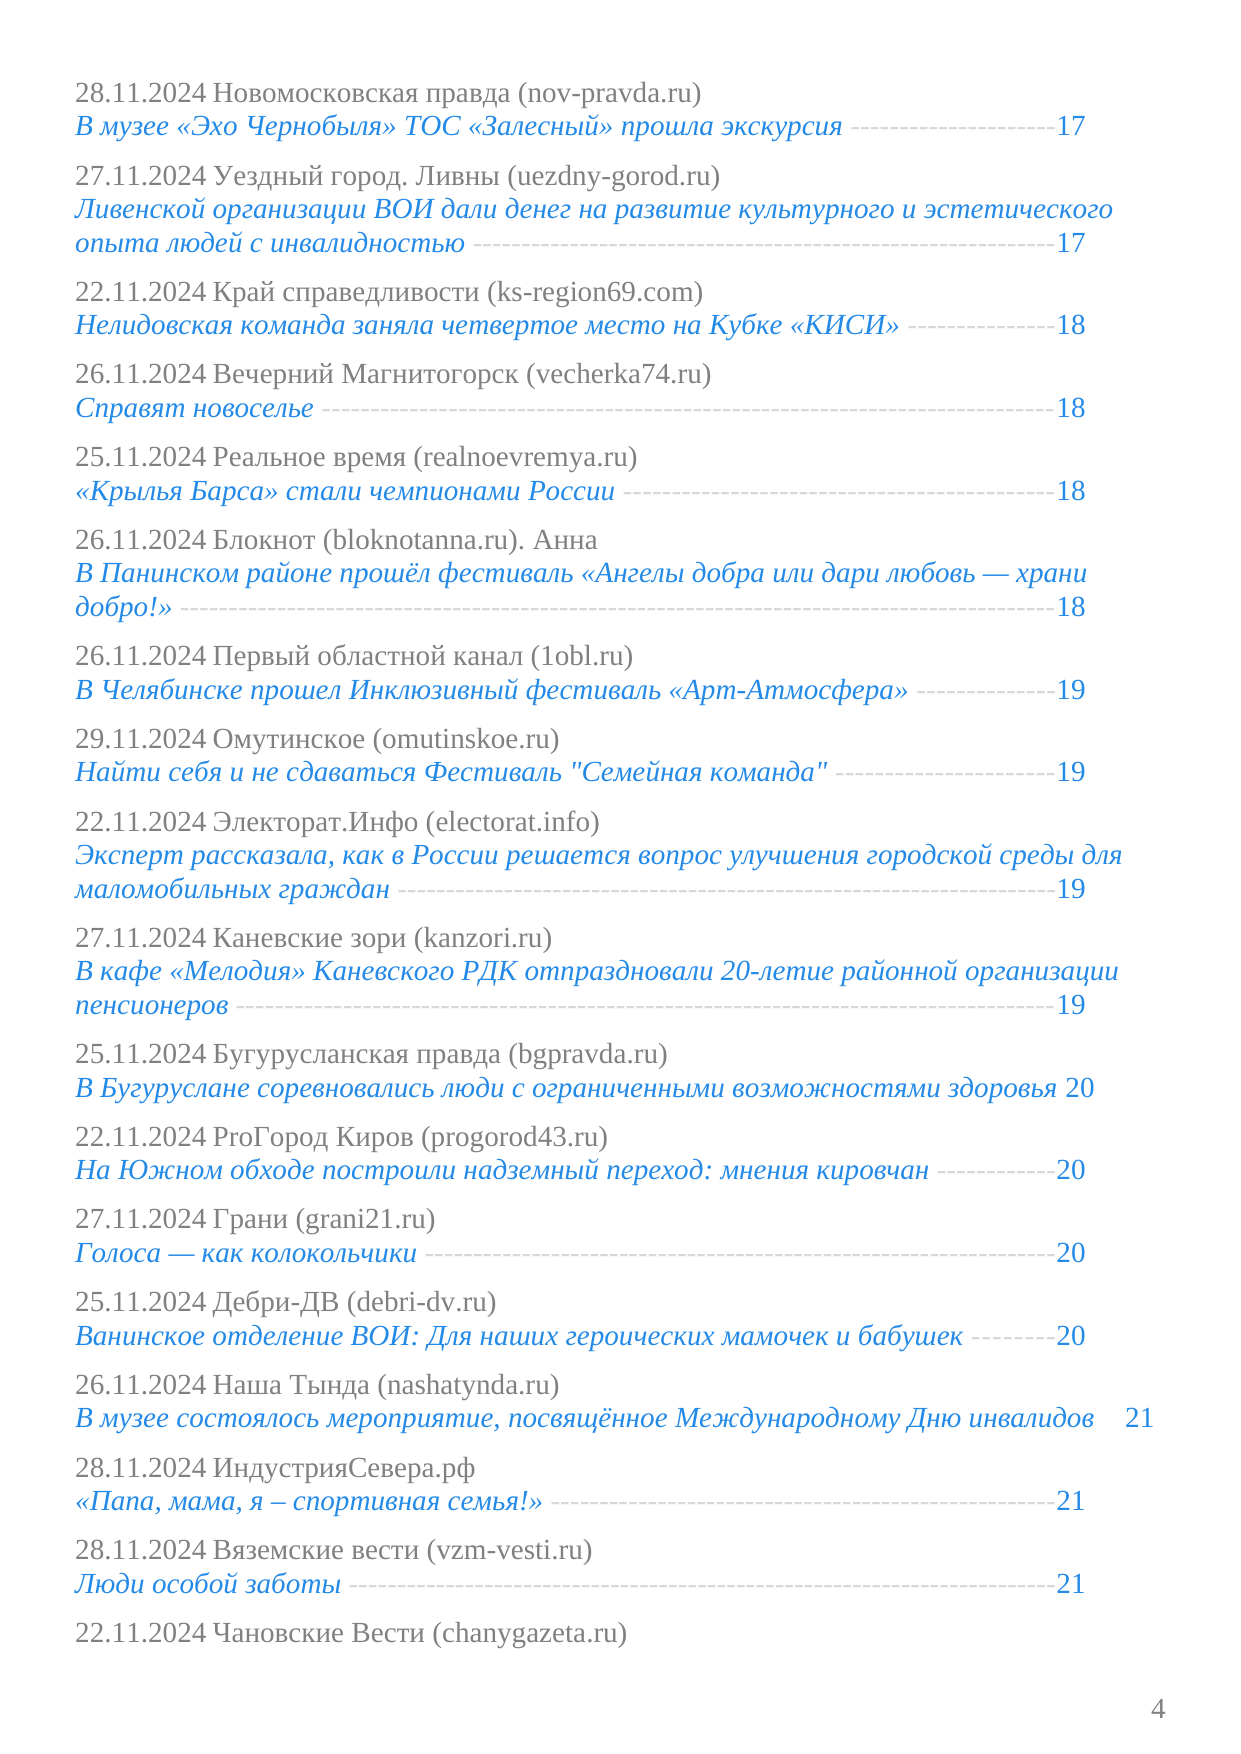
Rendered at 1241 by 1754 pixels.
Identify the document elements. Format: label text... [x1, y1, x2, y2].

text В музее состоялось мероприятие, посвящённое Международному Дню инвалидов 21 [75, 1401, 1165, 1434]
text 28.11.2024 Вяземские вести (vzm-vesti.ru) [75, 1532, 1165, 1566]
text Справят новоселье 18 [75, 390, 1165, 424]
text В Панинском районе прошёл фестиваль «Ангелы добра или дари любовь — храни добро!» 18 [75, 556, 1165, 623]
text В музее «Эхо Чернобыля» ТОС «Залесный» прошла экскурсия 17 [75, 108, 1165, 142]
text 26.11.2024 Наша Тында (nashatynda.ru) [75, 1367, 1165, 1401]
text 22.11.2024 Край справедливости (ks-region69.com) [75, 274, 1165, 307]
text 22.11.2024 Чановские Вести (chanygazeta.ru) [75, 1615, 1165, 1649]
text Нелидовская команда заняла четвертое место на Кубке «КИСИ» 18 [75, 307, 1165, 341]
text Люди особой заботы 21 [75, 1566, 1165, 1599]
text 22.11.2024 ProГород Киров (progorod43.ru) [75, 1119, 1165, 1152]
text Ливенской организации ВОИ дали денег на развитие культурного и эстетического опыта людей с инвалидностью 17 [75, 191, 1165, 258]
text 25.11.2024 Дебри-ДВ (debri-dv.ru) [75, 1284, 1165, 1318]
text В кафе «Мелодия» Каневского РДК отпраздновали 20-летие районной организации пенсионеров 19 [75, 953, 1165, 1021]
text В Челябинске прошел Инклюзивный фестиваль «Арт-Атмосфера» 19 [75, 672, 1165, 705]
text 22.11.2024 Электорат.Инфо (electorat.info) [75, 804, 1165, 837]
text В Бугуруслане соревновались люди с ограниченными возможностями здоровья 20 [75, 1070, 1165, 1103]
text 26.11.2024 Вечерний Магнитогорск (vecherka74.ru) [75, 357, 1165, 390]
text 25.11.2024 Реальное время (realnoevremya.ru) [75, 439, 1165, 473]
text 29.11.2024 Омутинское (omutinskoe.ru) [75, 721, 1165, 754]
text На Южном обходе построили надземный переход: мнения кировчан 20 [75, 1152, 1165, 1186]
text 26.11.2024 Блокнот (bloknotanna.ru). Анна [75, 522, 1165, 556]
text 26.11.2024 Первый областной канал (1obl.ru) [75, 638, 1165, 672]
text 27.11.2024 Каневские зори (kanzori.ru) [75, 920, 1165, 953]
text «Папа, мама, я – спортивная семья!» 21 [75, 1483, 1165, 1517]
text «Крылья Барса» стали чемпионами России 18 [75, 473, 1165, 506]
text Ванинское отделение ВОИ: Для наших героических мамочек и бабушек 20 [75, 1318, 1165, 1351]
text 28.11.2024 Новомосковская правда (nov-pravda.ru) [75, 75, 1165, 108]
text 25.11.2024 Бугурусланская правда (bgpravda.ru) [75, 1036, 1165, 1070]
text Голоса — как колокольчики 20 [75, 1235, 1165, 1269]
text 28.11.2024 ИндустрияСевера.рф [75, 1450, 1165, 1483]
text Найти себя и не сдаваться Фестиваль "Семейная команда" 19 [75, 754, 1165, 788]
text Эксперт рассказала, как в России решается вопрос улучшения городской среды для маломобильных граждан 19 [75, 837, 1165, 904]
text 27.11.2024 Грани (grani21.ru) [75, 1202, 1165, 1235]
text 27.11.2024 Уездный город. Ливны (uezdny-gorod.ru) [75, 158, 1165, 191]
